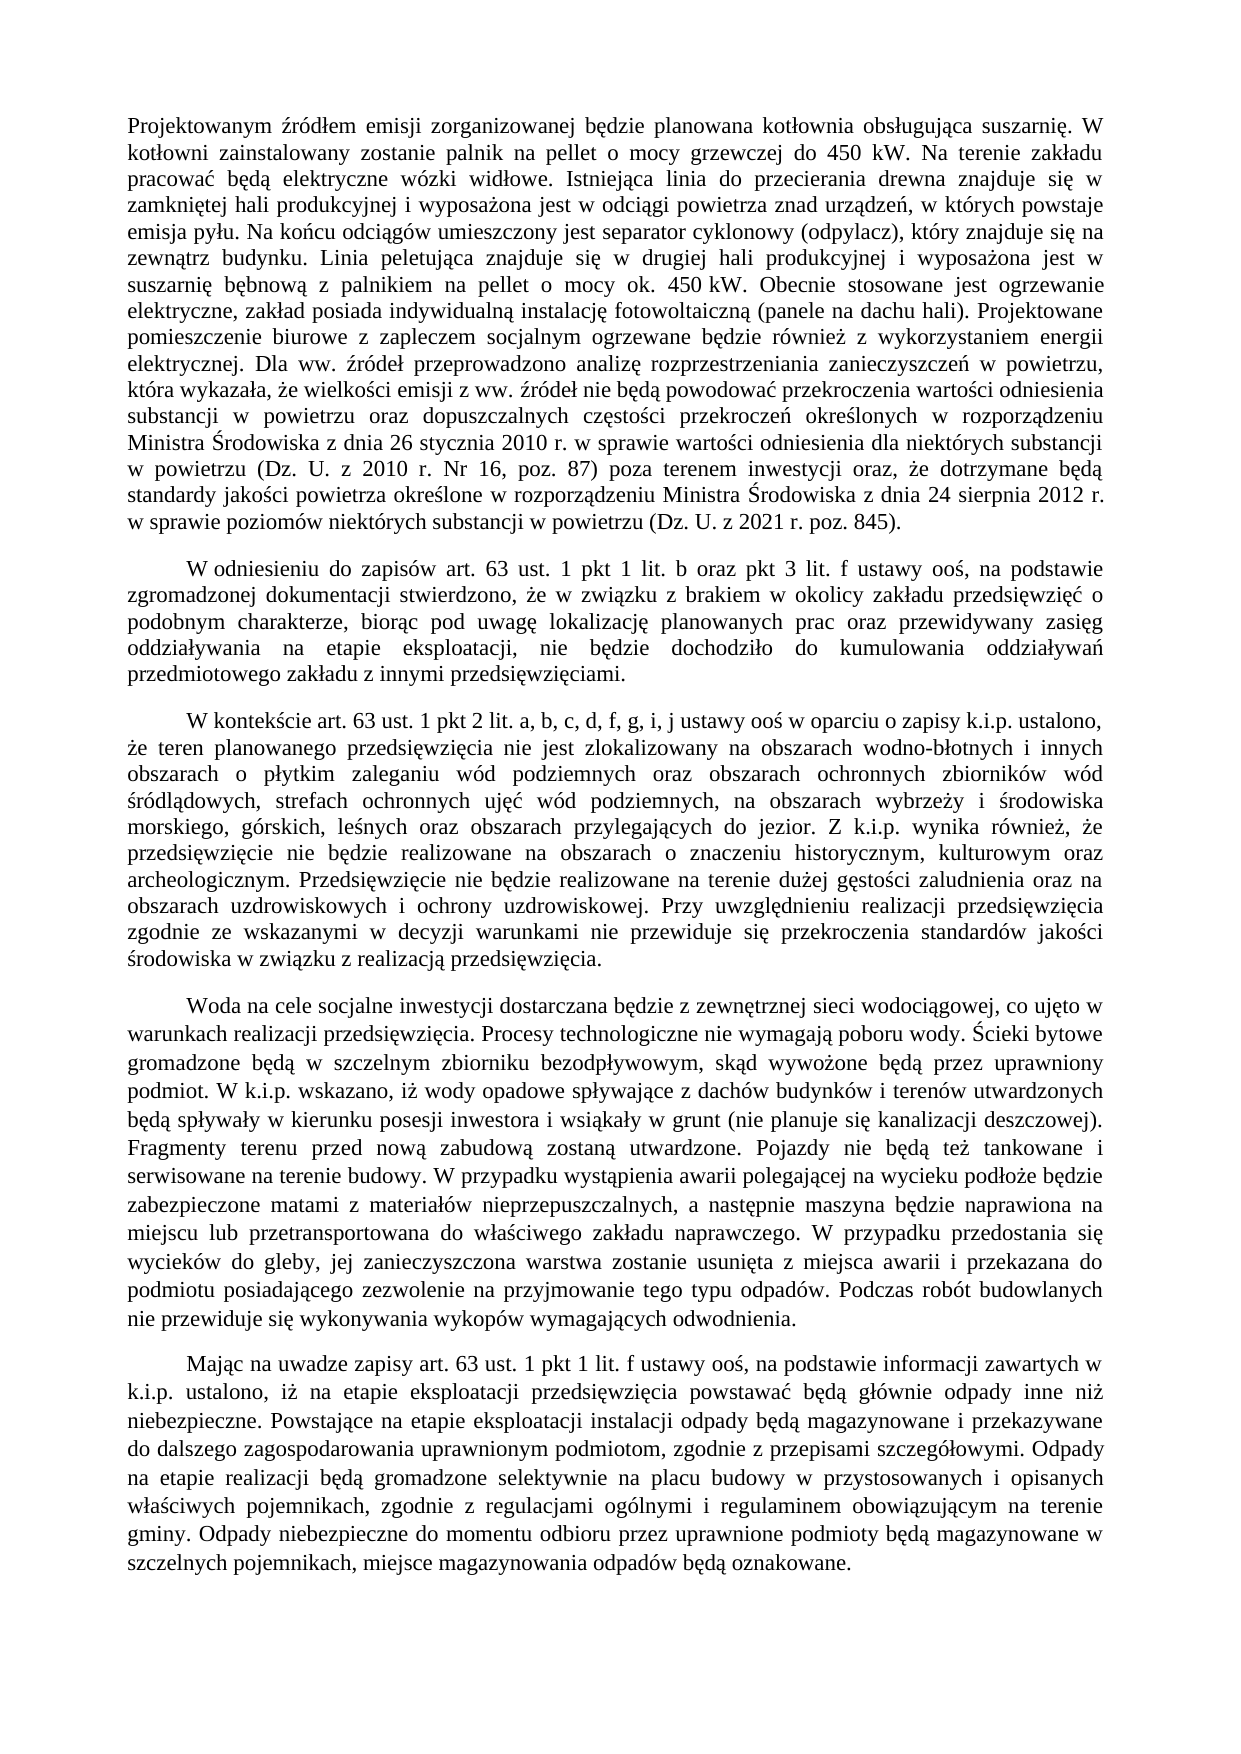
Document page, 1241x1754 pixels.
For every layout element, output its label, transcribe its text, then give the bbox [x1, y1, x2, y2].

text W odniesieniu do zapisów art. 63 ust. 1 pkt 1 lit. b oraz pkt 3 lit. f ustawy ooś, na podstawie zgromadzonej dokumentacji stwierdzono, że w związku z brakiem w okolicy zakładu przedsięwzięć o podobnym charakterze, biorąc pod uwagę lokalizację planowanych prac oraz przewidywany zasięg oddziaływania na etapie eksploatacji, nie będzie dochodziło do kumulowania oddziaływań przedmiotowego zakładu z innymi przedsięwzięciami. [127, 555, 1105, 687]
text Woda na cele socjalne inwestycji dostarczana będzie z zewnętrznej sieci wodociągowej, co ujęto w warunkach realizacji przedsięwzięcia. Procesy technologiczne nie wymagają poboru wody. Ścieki bytowe gromadzone będą w szczelnym zbiorniku bezodpływowym, skąd wywożone będą przez uprawniony podmiot. W k.i.p. wskazano, iż wody opadowe spływające z dachów budynków i terenów utwardzonych będą spływały w kierunku posesji inwestora i wsiąkały w grunt (nie planuje się kanalizacji deszczowej). Fragmenty terenu przed nową zabudową zostaną utwardzone. Pojazdy nie będą też tankowane i serwisowane na terenie budowy. W przypadku wystąpienia awarii polegającej na wycieku podłoże będzie zabezpieczone matami z materiałów nieprzepuszczalnych, a następnie maszyna będzie naprawiona na miejscu lub przetransportowana do właściwego zakładu naprawczego. W przypadku przedostania się wycieków do gleby, jej zanieczyszczona warstwa zostanie usunięta z miejsca awarii i przekazana do podmiotu posiadającego zezwolenie na przyjmowanie tego typu odpadów. Podczas robót budowlanych nie przewiduje się wykonywania wykopów wymagających odwodnienia. [127, 992, 1105, 1331]
text Mając na uwadze zapisy art. 63 ust. 1 pkt 1 lit. f ustawy ooś, na podstawie informacji zawartych w k.i.p. ustalono, iż na etapie eksploatacji przedsięwzięcia powstawać będą głównie odpady inne niż niebezpieczne. Powstające na etapie eksploatacji instalacji odpady będą magazynowane i przekazywane do dalszego zagospodarowania uprawnionym podmiotom, zgodnie z przepisami szczegółowymi. Odpady na etapie realizacji będą gromadzone selektywnie na placu budowy w przystosowanych i opisanych właściwych pojemnikach, zgodnie z regulacjami ogólnymi i regulaminem obowiązującym na terenie gminy. Odpady niebezpieczne do momentu odbioru przez uprawnione podmioty będą magazynowane w szczelnych pojemnikach, miejsce magazynowania odpadów będą oznakowane. [127, 1350, 1105, 1575]
text W kontekście art. 63 ust. 1 pkt 2 lit. a, b, c, d, f, g, i, j ustawy ooś w oparciu o zapisy k.i.p. ustalono, że teren planowanego przedsięwzięcia nie jest zlokalizowany na obszarach wodno-błotnych i innych obszarach o płytkim zaleganiu wód podziemnych oraz obszarach ochronnych zbiorników wód śródlądowych, strefach ochronnych ujęć wód podziemnych, na obszarach wybrzeży i środowiska morskiego, górskich, leśnych oraz obszarach przylegających do jezior. Z k.i.p. wynika również, że przedsięwzięcie nie będzie realizowane na obszarach o znaczeniu historycznym, kulturowym oraz archeologicznym. Przedsięwzięcie nie będzie realizowane na terenie dużej gęstości zaludnienia oraz na obszarach uzdrowiskowych i ochrony uzdrowiskowej. Przy uwzględnieniu realizacji przedsięwzięcia zgodnie ze wskazanymi w decyzji warunkami nie przewiduje się przekroczenia standardów jakości środowiska w związku z realizacją przedsięwzięcia. [127, 708, 1105, 971]
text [127, 112, 1105, 534]
